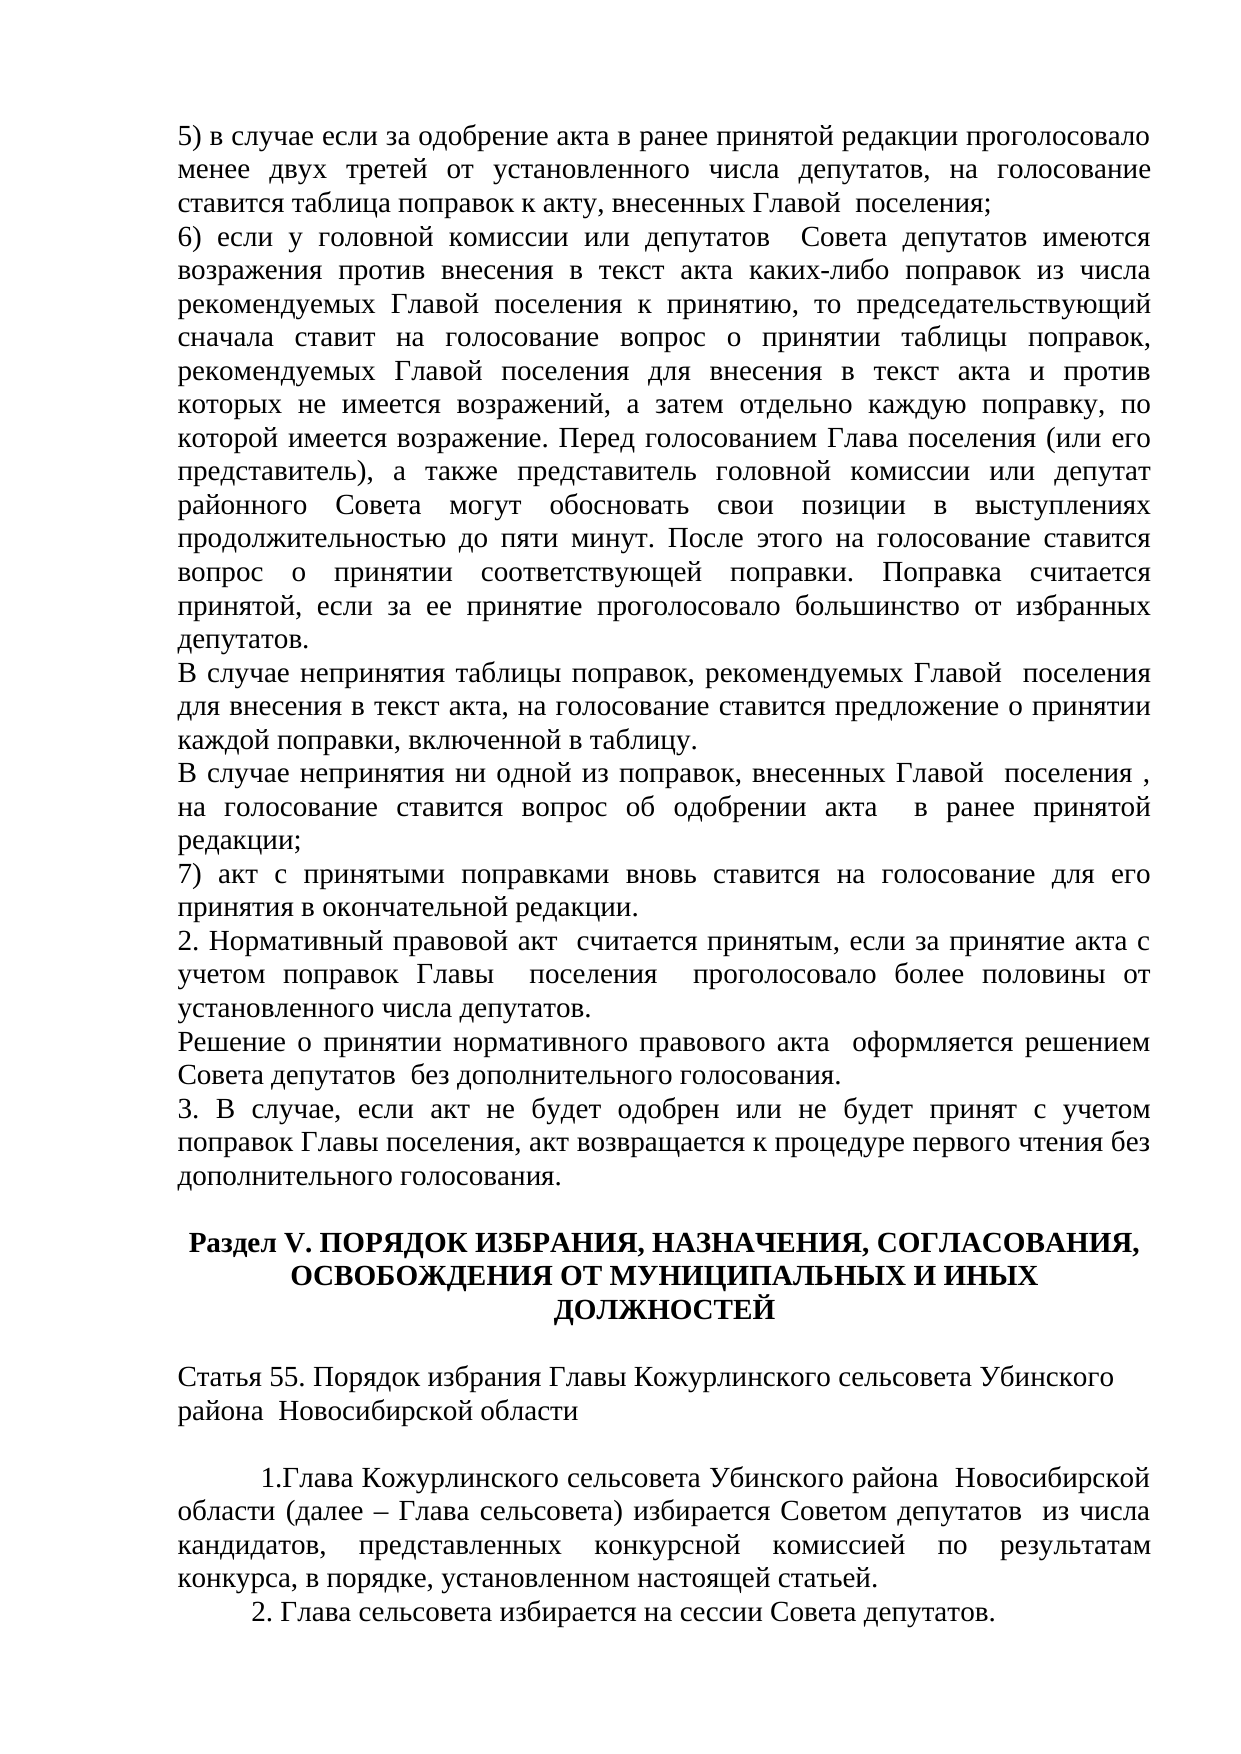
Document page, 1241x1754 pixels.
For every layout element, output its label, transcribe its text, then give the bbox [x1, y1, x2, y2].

text Решение о принятии нормативного правового акта оформляется решением Совета депутатов без дополнительного голосования. [177, 1024, 1152, 1091]
text Статья 55. Порядок избрания Главы Кожурлинского сельсовета Убинского района Новосибирской области [177, 1359, 1152, 1426]
text В случае непринятия ни одной из поправок, внесенных Главой поселения , на голосование ставится вопрос об одобрении акта в ранее принятой редакции; [177, 755, 1152, 856]
text 3. В случае, если акт не будет одобрен или не будет принят с учетом поправок Главы поселения, акт возвращается к процедуре первого чтения без дополнительного голосования. [177, 1091, 1152, 1191]
text 2. Нормативный правовой акт считается принятым, если за принятие акта с учетом поправок Главы поселения проголосовало более половины от установленного числа депутатов. [177, 923, 1152, 1024]
text 2. Глава сельсовета избирается на сессии Совета депутатов. [177, 1594, 1152, 1627]
text 6) если у головной комиссии или депутатов Совета депутатов имеются возражения против внесения в текст акта каких-либо поправок из числа рекомендуемых Главой поселения к принятию, то председательствующий сначала ставит на голосование вопрос о принятии таблицы поправок, рекомендуемых Главой поселения для внесения в текст акта и против которых не имеется возражений, а затем отдельно каждую поправку, по которой имеется возражение. Перед голосованием Глава поселения (или его представитель), а также представитель головной комиссии или депутат районного Совета могут обосновать свои позиции в выступлениях продолжительностью до пяти минут. После этого на голосование ставится вопрос о принятии соответствующей поправки. Поправка считается принятой, если за ее принятие проголосовало большинство от избранных депутатов. [177, 219, 1152, 655]
text 1.Глава Кожурлинского сельсовета Убинского района Новосибирской области (далее – Глава сельсовета) избирается Советом депутатов из числа кандидатов, представленных конкурсной комиссией по результатам конкурса, в порядке, установленном настоящей статьей. [177, 1460, 1152, 1594]
text 7) акт с принятыми поправками вновь ставится на голосование для его принятия в окончательной редакции. [177, 856, 1152, 923]
text 5) в случае если за одобрение акта в ранее принятой редакции проголосовало менее двух третей от установленного числа депутатов, на голосование ставится таблица поправок к акту, внесенных Главой поселения; [177, 118, 1152, 219]
text Раздел V. ПОРЯДОК ИЗБРАНИЯ, НАЗНАЧЕНИЯ, СОГЛАСОВАНИЯ, [177, 1225, 1152, 1258]
text В случае непринятия таблицы поправок, рекомендуемых Главой поселения для внесения в текст акта, на голосование ставится предложение о принятии каждой поправки, включенной в таблицу. [177, 655, 1152, 755]
text ОСВОБОЖДЕНИЯ ОТ МУНИЦИПАЛЬНЫХ И ИНЫХ ДОЛЖНОСТЕЙ [177, 1258, 1152, 1326]
